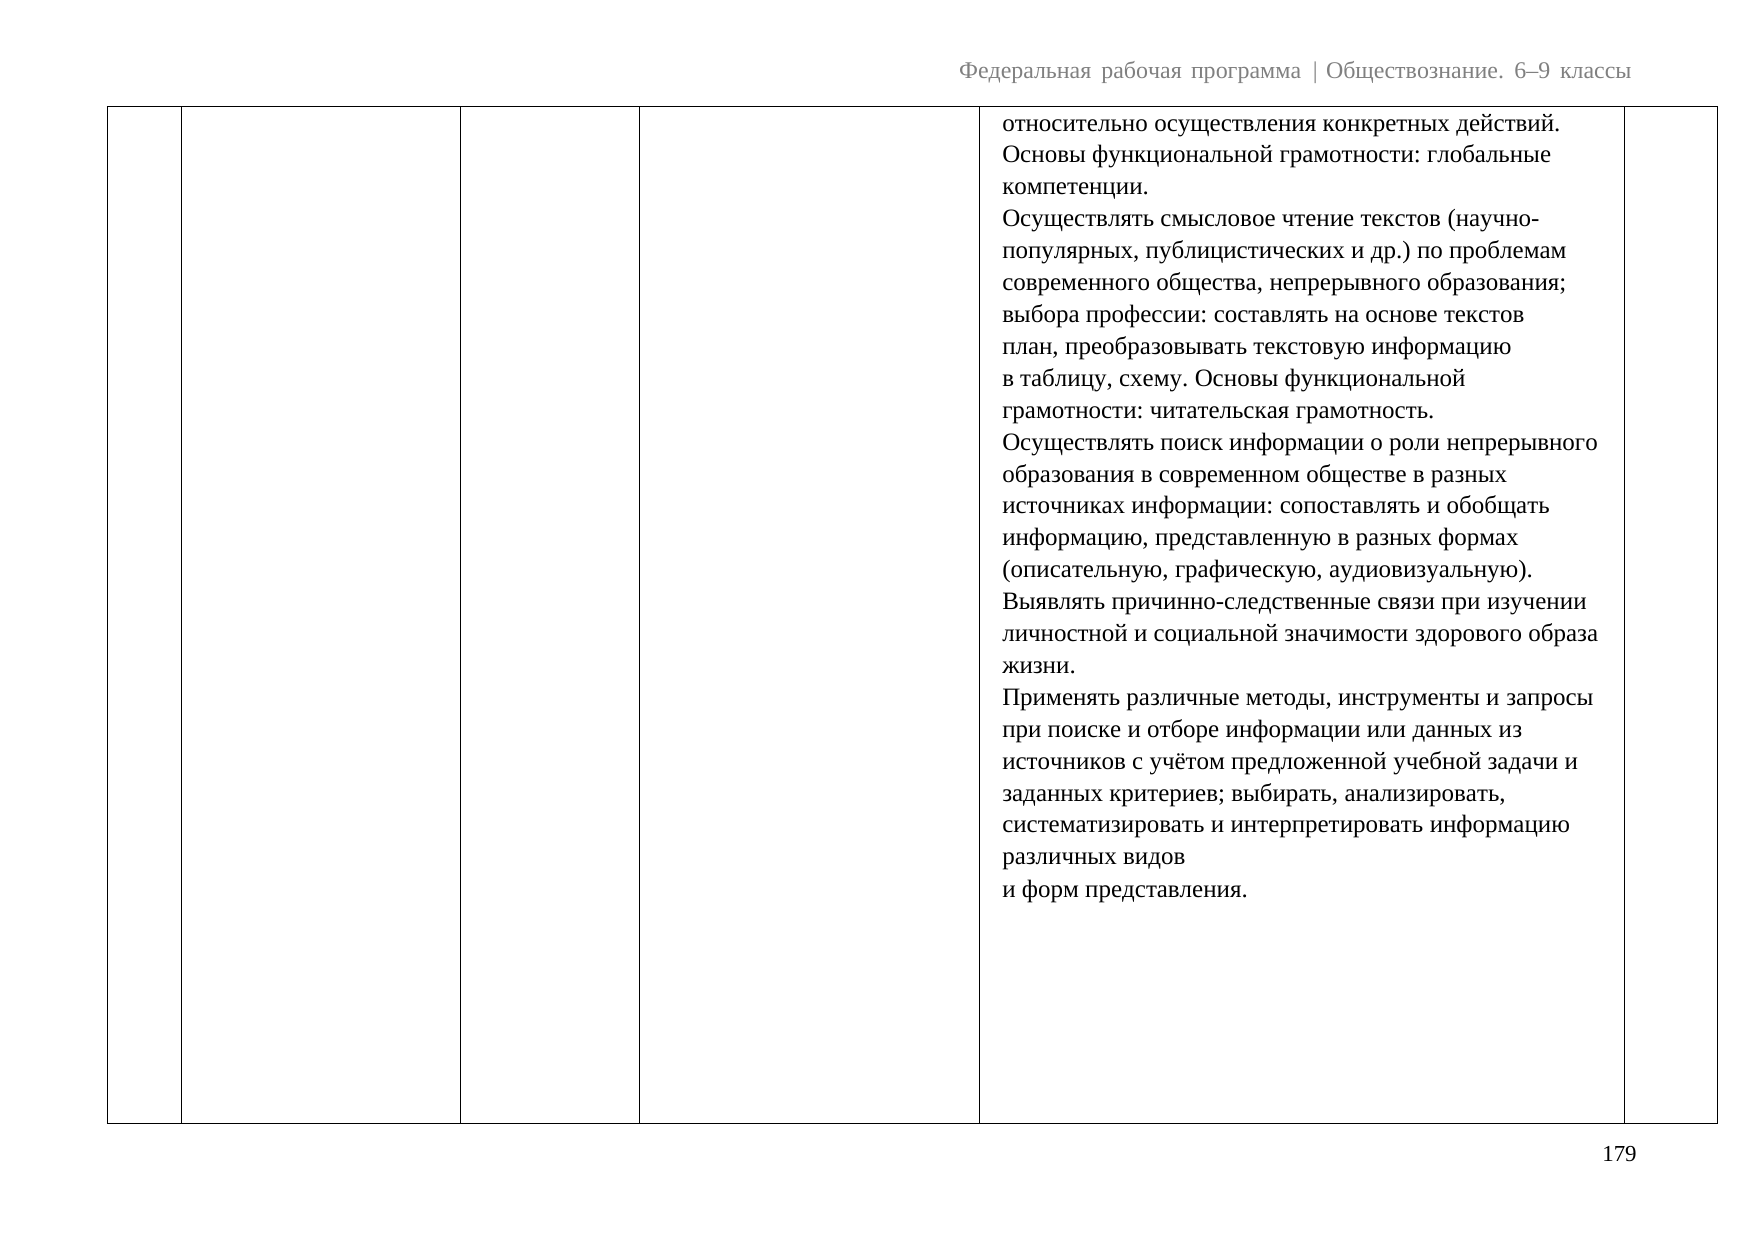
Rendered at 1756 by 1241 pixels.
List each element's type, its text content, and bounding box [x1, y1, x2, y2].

table_header [108, 107, 181, 1123]
table_header [640, 107, 979, 1123]
table_header относительно осуществления конкретных действий. Основы функциональной грамотности: глобальные компетенции. Осуществлять смысловое чтение текстов (научно-популярных, публицистических и др.) по проблемам современного общества, непрерывного образования; выбора профессии: составлять на основе текстов план, преобразовывать текстовую информацию в таблицу, схему. Основы функциональной грамотности: читательская грамотность. Осуществлять поиск информации о роли непрерывного образования в современном обществе в разных источниках информации: сопоставлять и обобщать информацию, представленную в разных формах (описательную, графическую, аудиовизуальную). Выявлять причинно-следственные связи при изучении личностной и социальной значимости здорового образа жизни. Применять различные методы, инструменты и запросы при поиске и отборе информации или данных из источников с учётом предложенной учебной задачи и заданных критериев; выбирать, анализировать, систематизировать и интерпретировать информацию различных видов и форм представления. [980, 107, 1624, 1123]
table_header [1625, 107, 1717, 1123]
table_header [182, 107, 460, 1123]
table_header [461, 107, 639, 1123]
